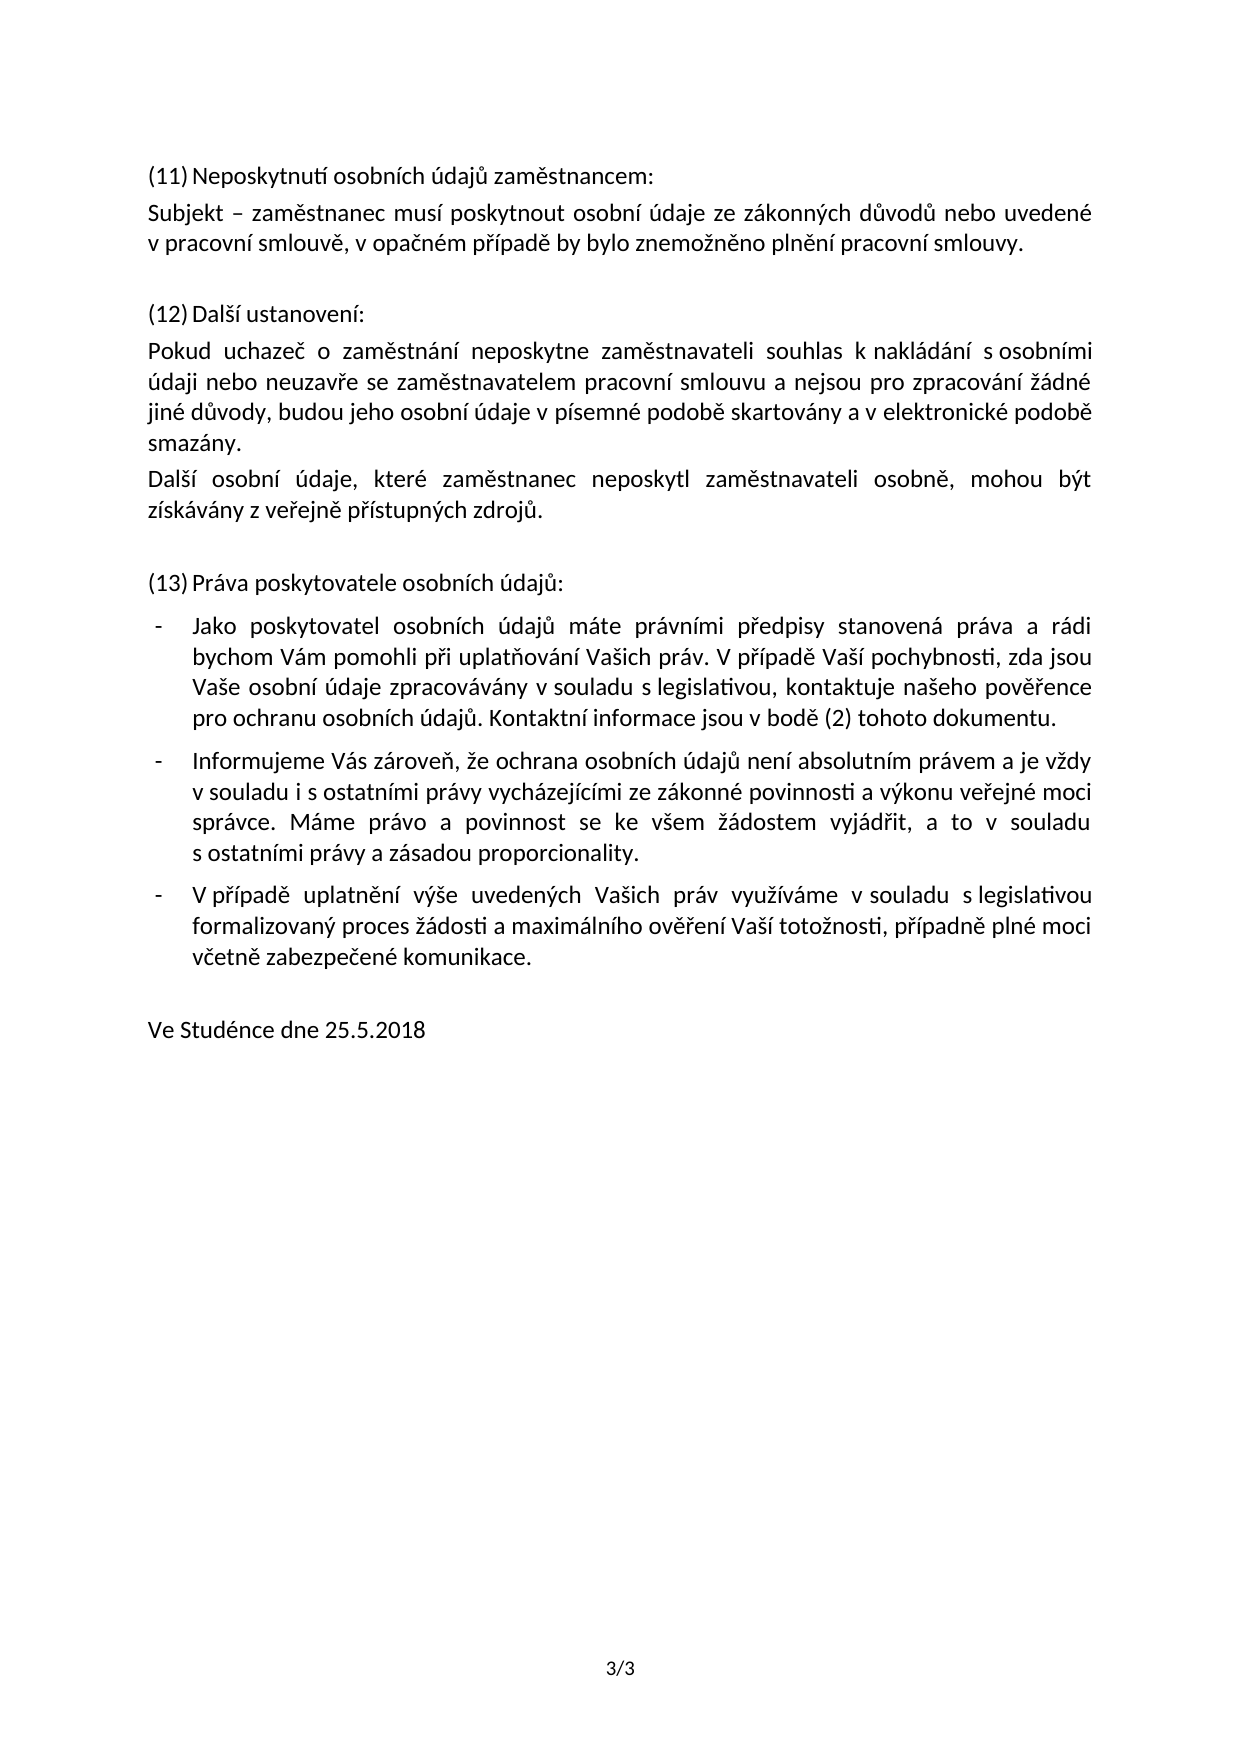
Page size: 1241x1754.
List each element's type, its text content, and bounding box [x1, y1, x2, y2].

list Práva poskytovatele osobních údajů: [148, 567, 1093, 598]
list Další ustanovení: [148, 298, 1093, 329]
list Informujeme Vás zároveň, že ochrana osobních údajů není absolutním právem a je vždy v souladu i s ostatními právy vycházejícími ze zákonné povinnosti a výkonu veřejné moci správce. Máme právo a povinnost se ke všem žádostem vyjádřit, a to v souladu s ostatními právy a zásadou proporcionality. [154, 745, 1093, 867]
text Další osobní údaje, které zaměstnanec neposkytl zaměstnavateli osobně, mohou být získávány z veřejně přístupných zdrojů. [148, 463, 1093, 524]
list V případě uplatnění výše uvedených Vašich práv využíváme v souladu s legislativou formalizovaný proces žádosti a maximálního ověření Vaší totožnosti, případně plné moci včetně zabezpečené komunikace. [154, 880, 1093, 971]
text Pokud uchazeč o zaměstnání neposkytne zaměstnavateli souhlas k nakládání s osobními údaji nebo neuzavře se zaměstnavatelem pracovní smlouvu a nejsou pro zpracování žádné jiné důvody, budou jeho osobní údaje v písemné podobě skartovány a v elektronické podobě smazány. [148, 335, 1093, 457]
text Ve Studénce dne 25.5.2018 [148, 1014, 1093, 1045]
text Subjekt – zaměstnanec musí poskytnout osobní údaje ze zákonných důvodů nebo uvedené v pracovní smlouvě, v opačném případě by bylo znemožněno plnění pracovní smlouvy. [148, 197, 1093, 258]
list Jako poskytovatel osobních údajů máte právními předpisy stanovená práva a rádi bychom Vám pomohli při uplatňování Vašich práv. V případě Vaší pochybnosti, zda jsou Vaše osobní údaje zpracovávány v souladu s legislativou, kontaktuje našeho pověřence pro ochranu osobních údajů. Kontaktní informace jsou v bodě (2) tohoto dokumentu. [154, 611, 1093, 733]
list Neposkytnutí osobních údajů zaměstnancem: [148, 160, 1093, 191]
